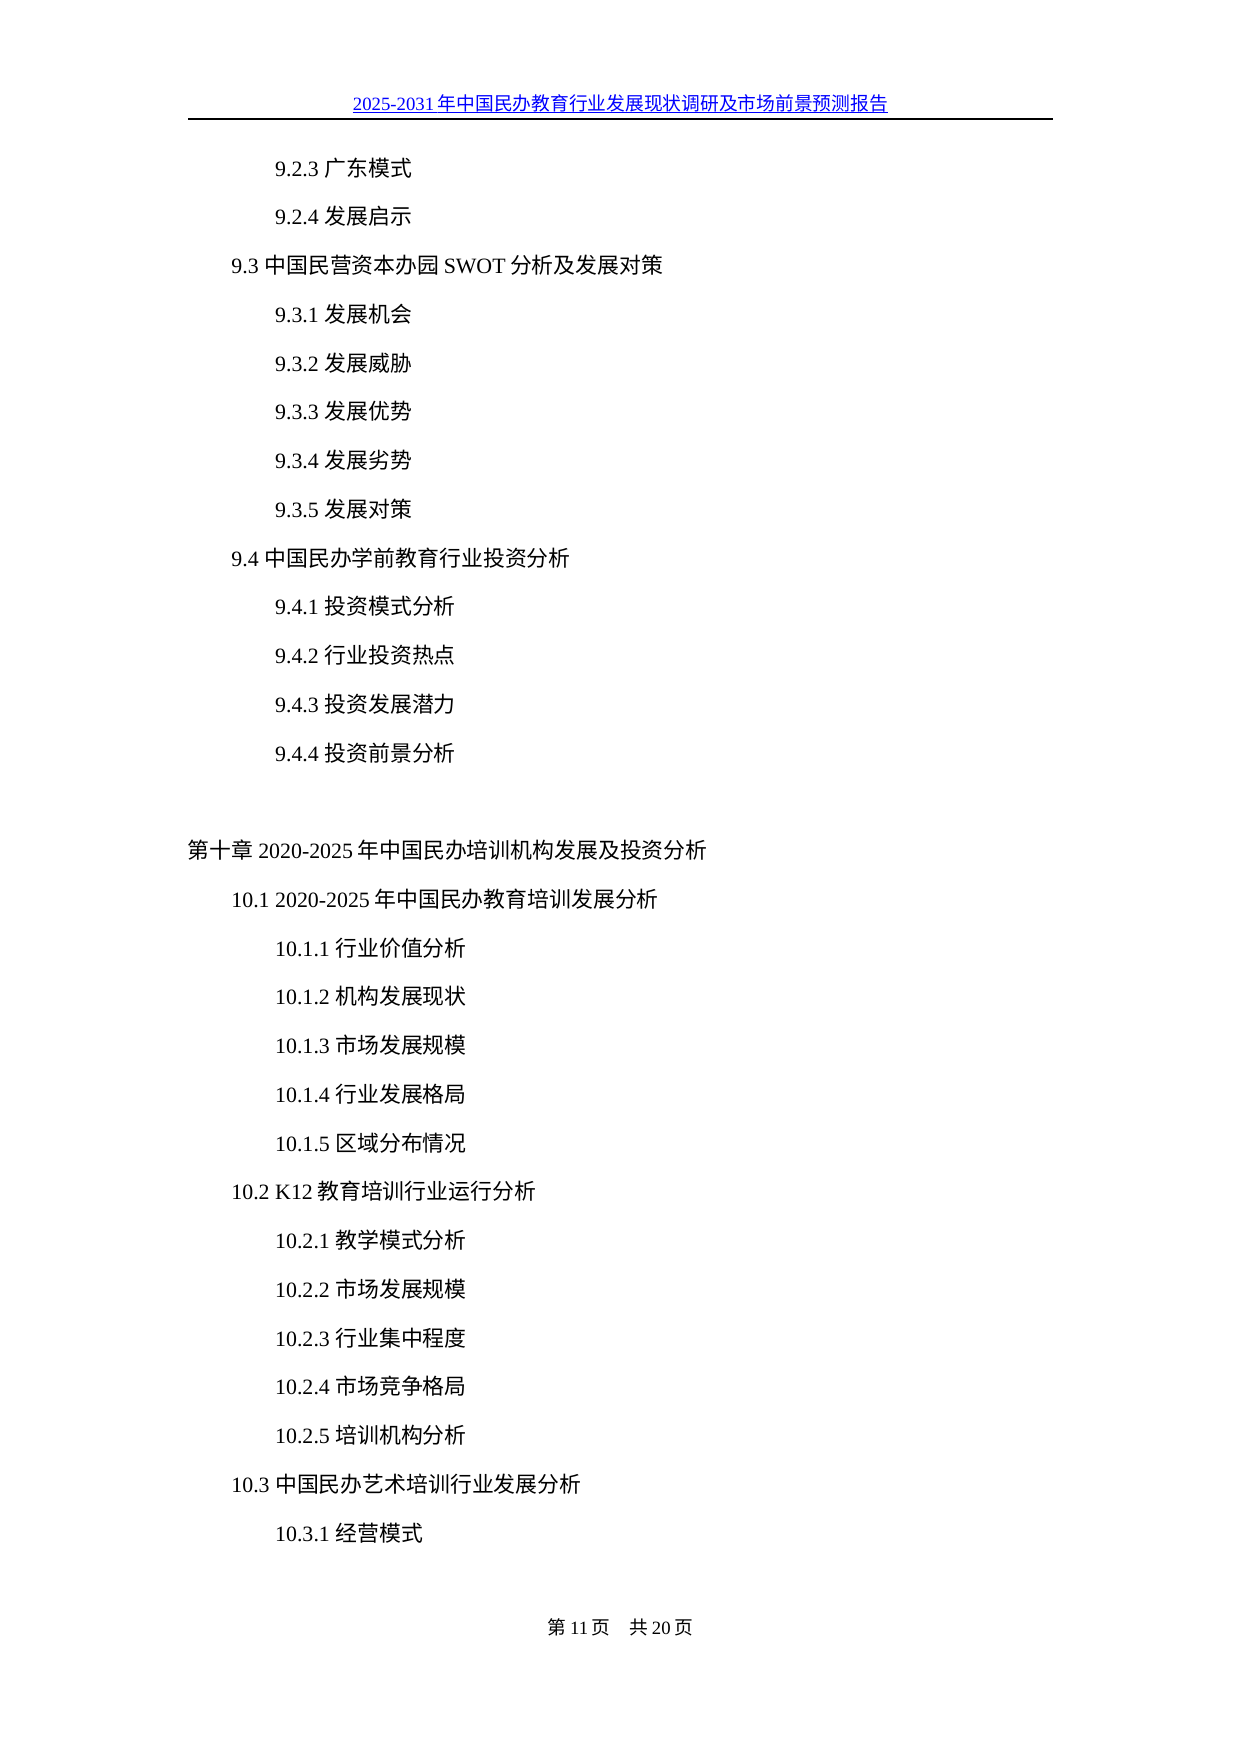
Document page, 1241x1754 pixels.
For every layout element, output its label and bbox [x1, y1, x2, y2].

text [187, 150, 1053, 1548]
